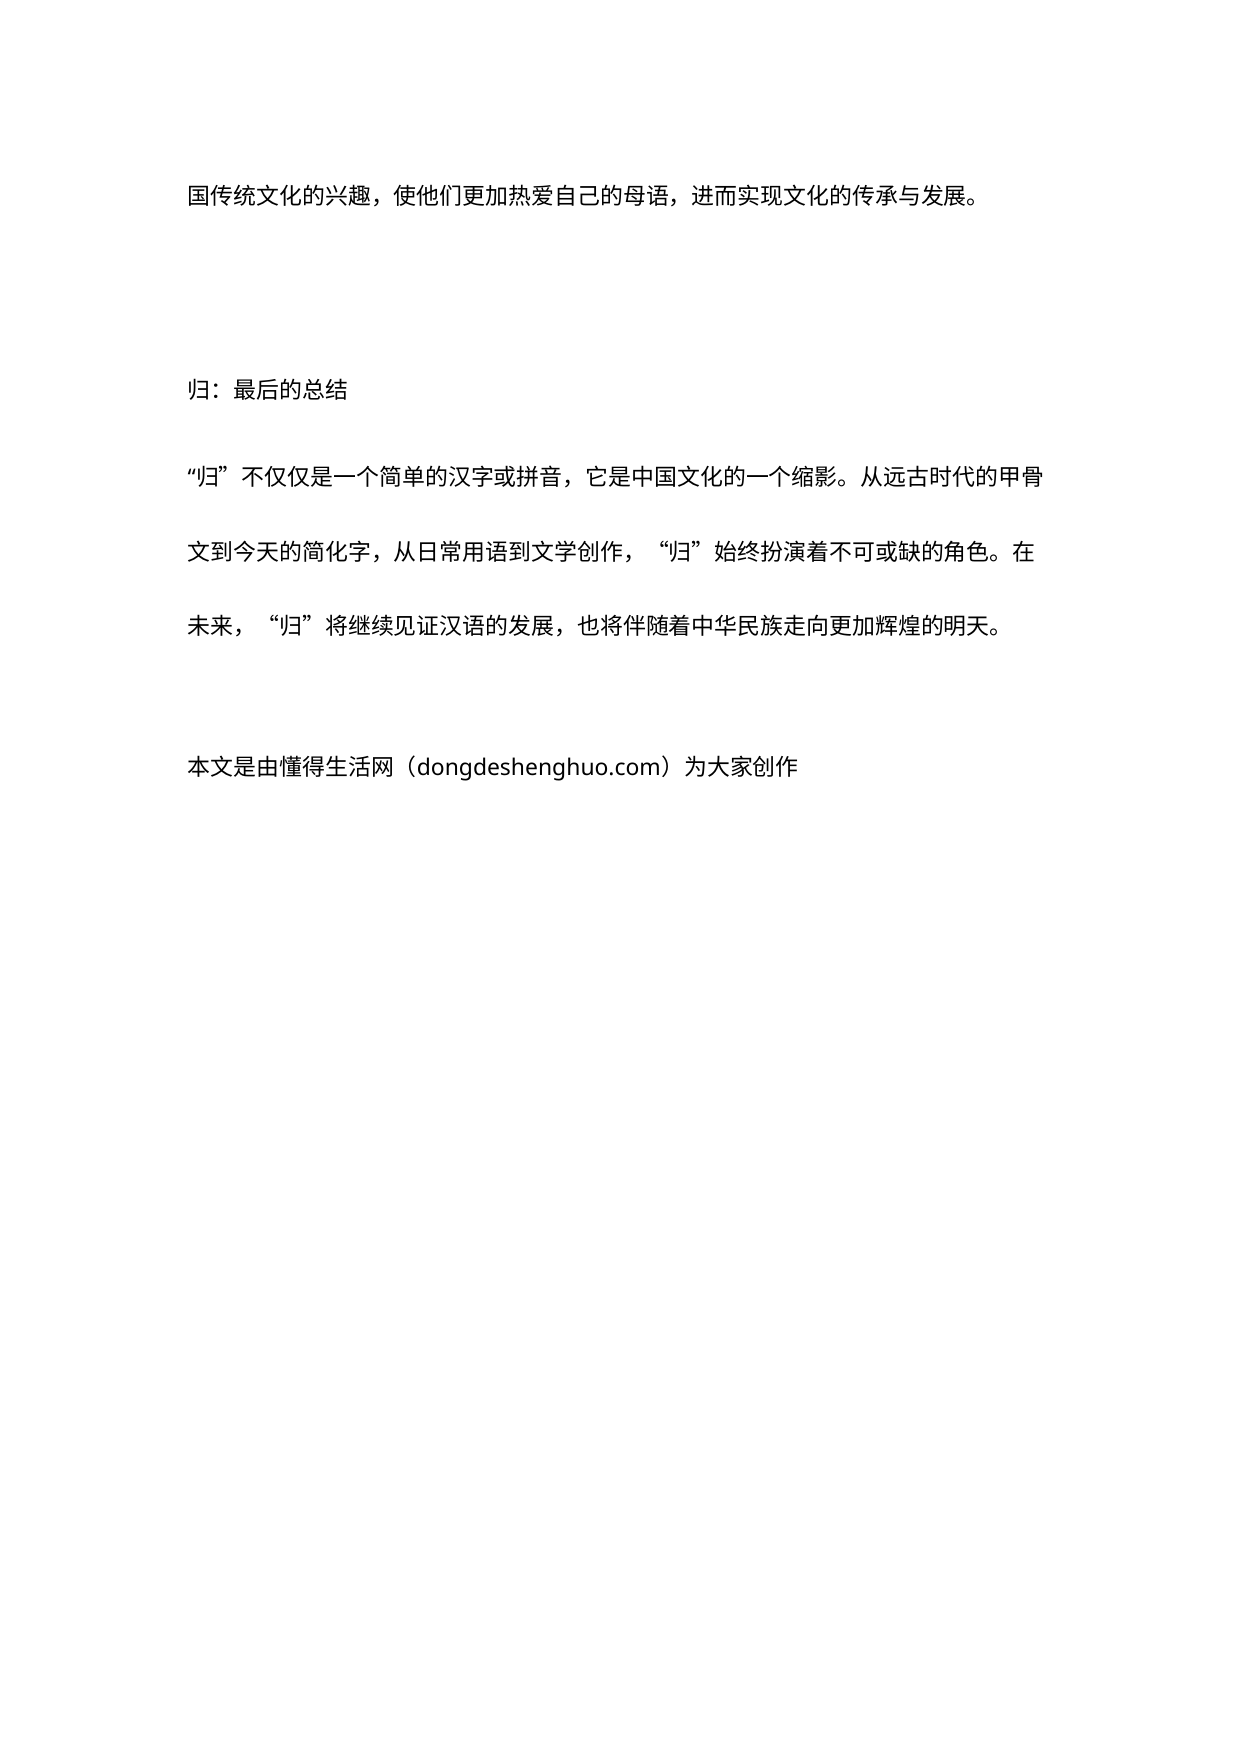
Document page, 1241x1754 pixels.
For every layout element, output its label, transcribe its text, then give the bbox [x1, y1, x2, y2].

text “归”不仅仅是一个简单的汉字或拼音，它是中国文化的一个缩影。从远古时代的甲骨文到今天的简化字，从日常用语到文学创作，“归”始终扮演着不可或缺的角色。在未来，“归”将继续见证汉语的发展，也将伴随着中华民族走向更加辉煌的明天。 [187, 443, 1053, 657]
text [187, 162, 1053, 227]
text 归：最后的总结 [187, 356, 1053, 421]
text 本文是由懂得生活网（dongdeshenghuo.com）为大家创作 [187, 733, 1053, 798]
